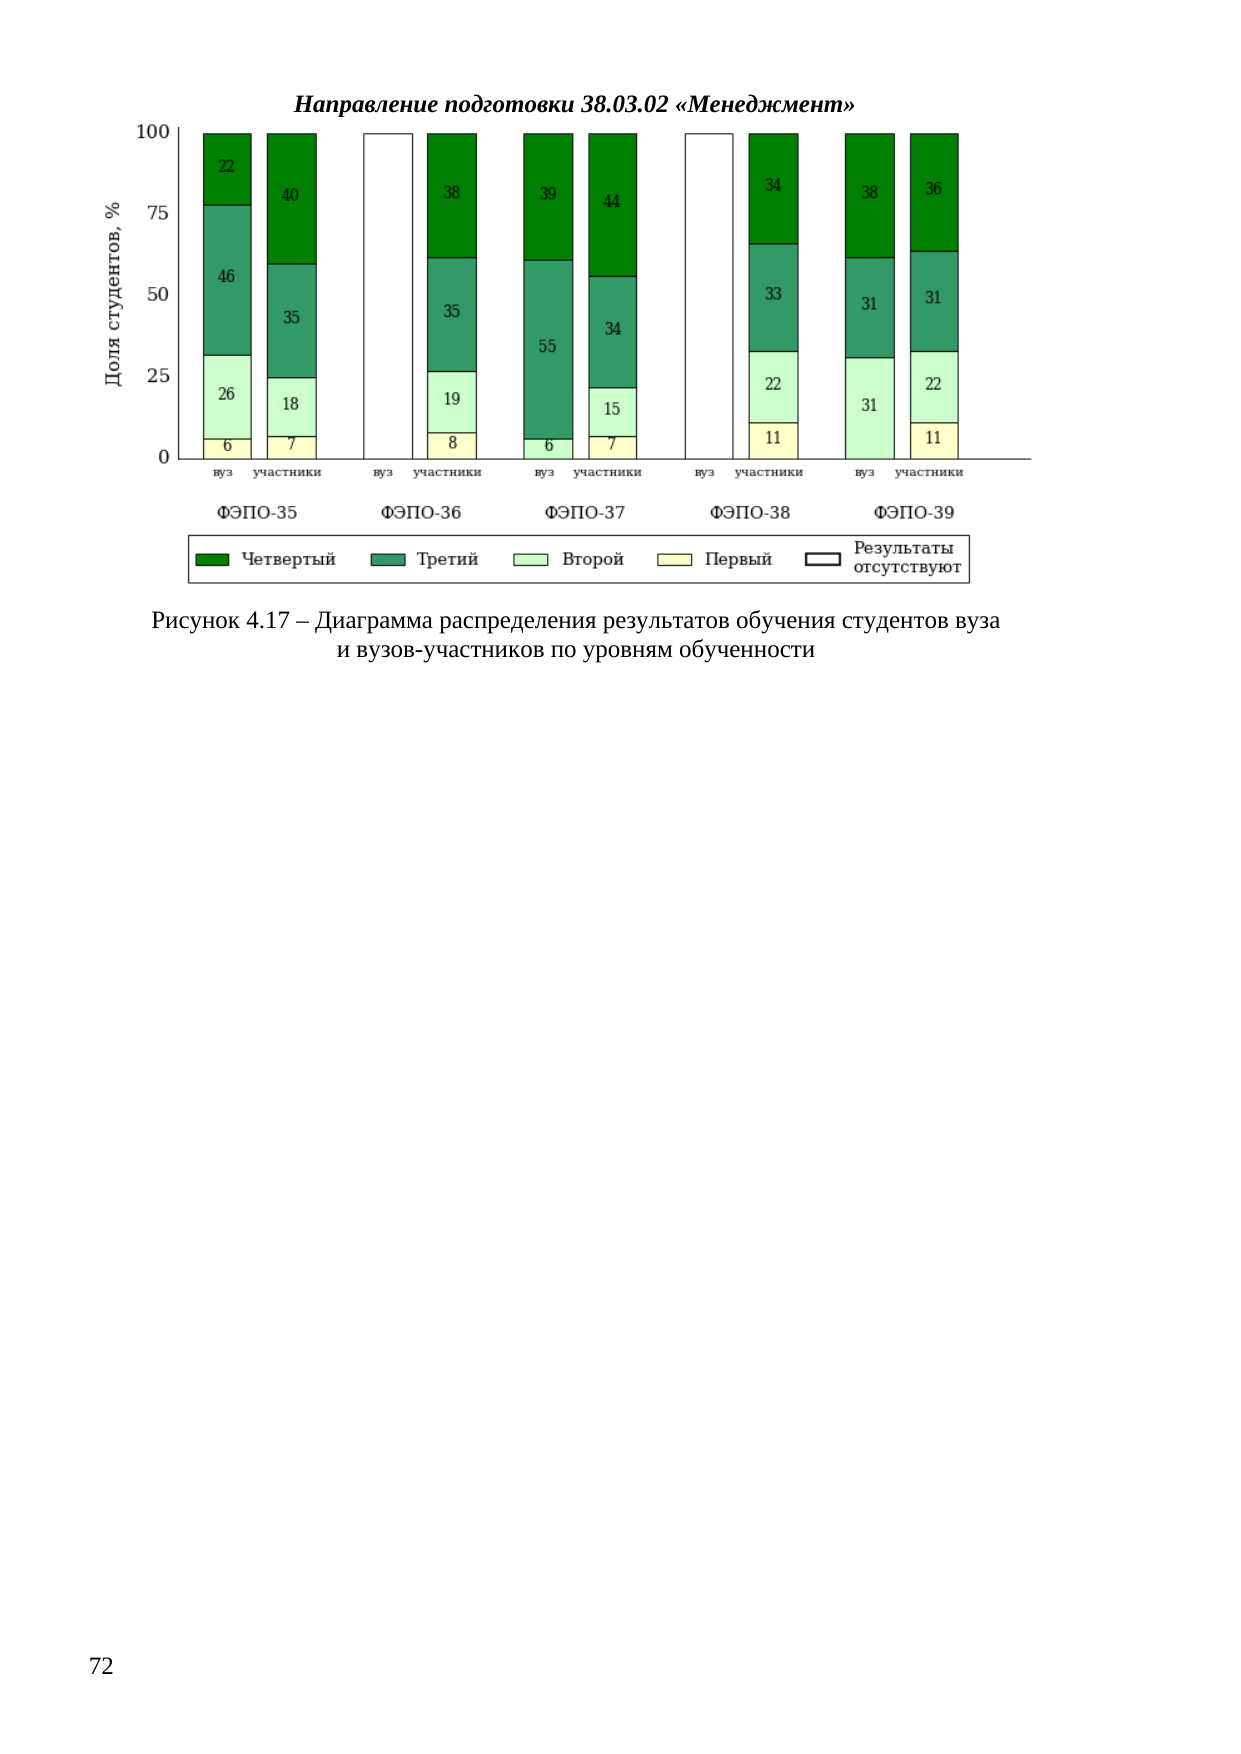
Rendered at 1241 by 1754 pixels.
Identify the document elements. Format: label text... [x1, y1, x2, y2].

text Рисунок 4.17 – Диаграмма распределения результатов обучения студентов вуза и вузов-участников по уровням обученности [89, 605, 1063, 662]
picture [103, 117, 1049, 605]
